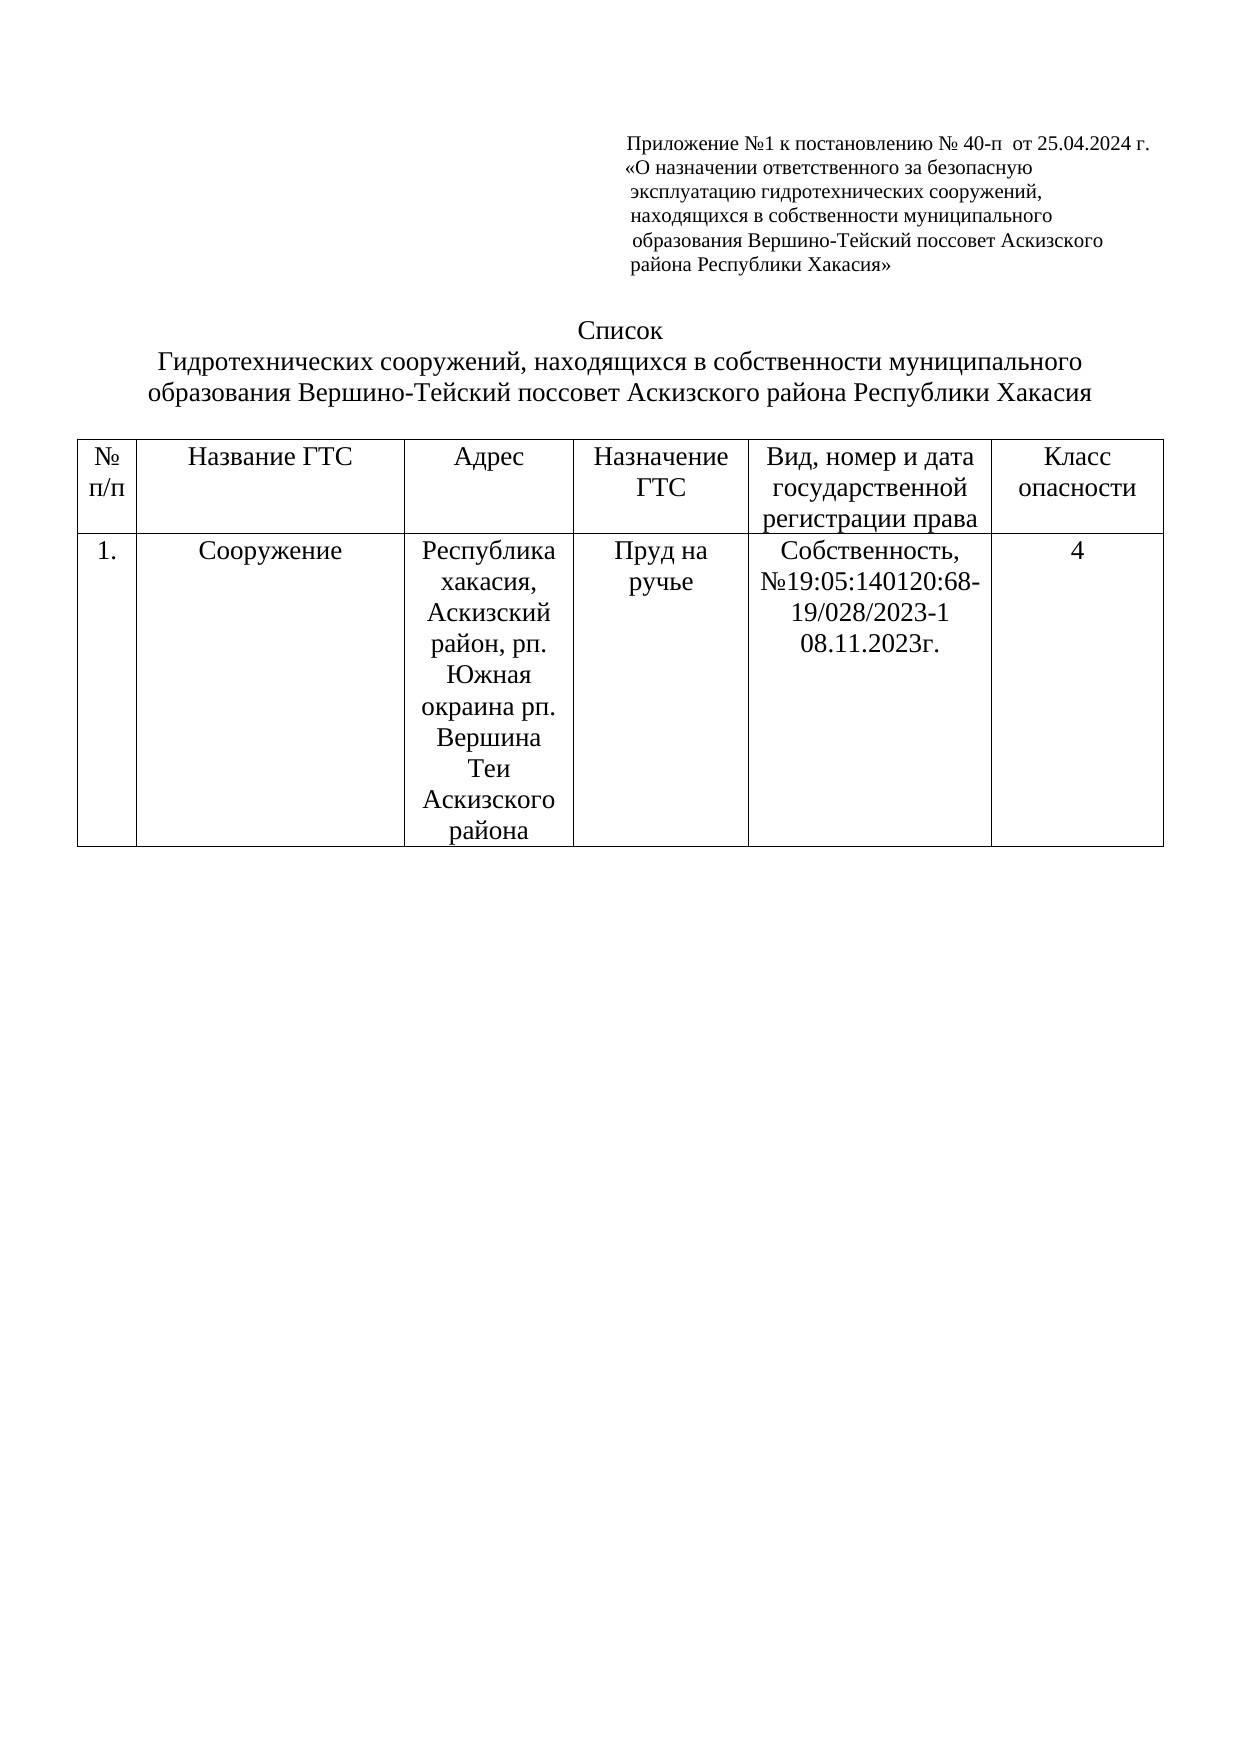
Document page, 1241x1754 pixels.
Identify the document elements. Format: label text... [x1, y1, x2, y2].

table_header № п/п [78, 440, 136, 533]
text района Республики Хакасия» [88, 252, 1152, 276]
text находящихся в собственности муниципального [88, 203, 1152, 227]
table_cell 1. [78, 534, 136, 846]
table_header Класс опасности [992, 440, 1163, 533]
text эксплуатацию гидротехнических сооружений, [88, 179, 1152, 203]
table_cell Республика хакасия, Аскизский район, рп. Южная окраина рп. Вершина Теи Аскизского района [405, 534, 573, 846]
table_cell Собственность, №19:05:140120:68-19/028/2023-1 08.11.2023г. [749, 534, 991, 846]
text Список [88, 314, 1152, 345]
table_cell Сооружение [137, 534, 404, 846]
table_header Название ГТС [137, 440, 404, 533]
table_header Вид, номер и дата государственной регистрации права [749, 440, 991, 533]
text Гидротехнических сооружений, находящихся в собственности муниципального образования Вершино-Тейский поссовет Аскизского района Республики Хакасия [88, 345, 1152, 407]
text Приложение №1 к постановлению № 40-п от 25.04.2024 г. [88, 131, 1152, 155]
text «О назначении ответственного за безопасную [88, 155, 1152, 179]
table_cell Пруд на ручье [574, 534, 748, 846]
table_header Назначение ГТС [574, 440, 748, 533]
text образования Вершино-Тейский поссовет Аскизского [88, 227, 1152, 252]
table_header Адрес [405, 440, 573, 533]
table_cell 4 [992, 534, 1163, 846]
